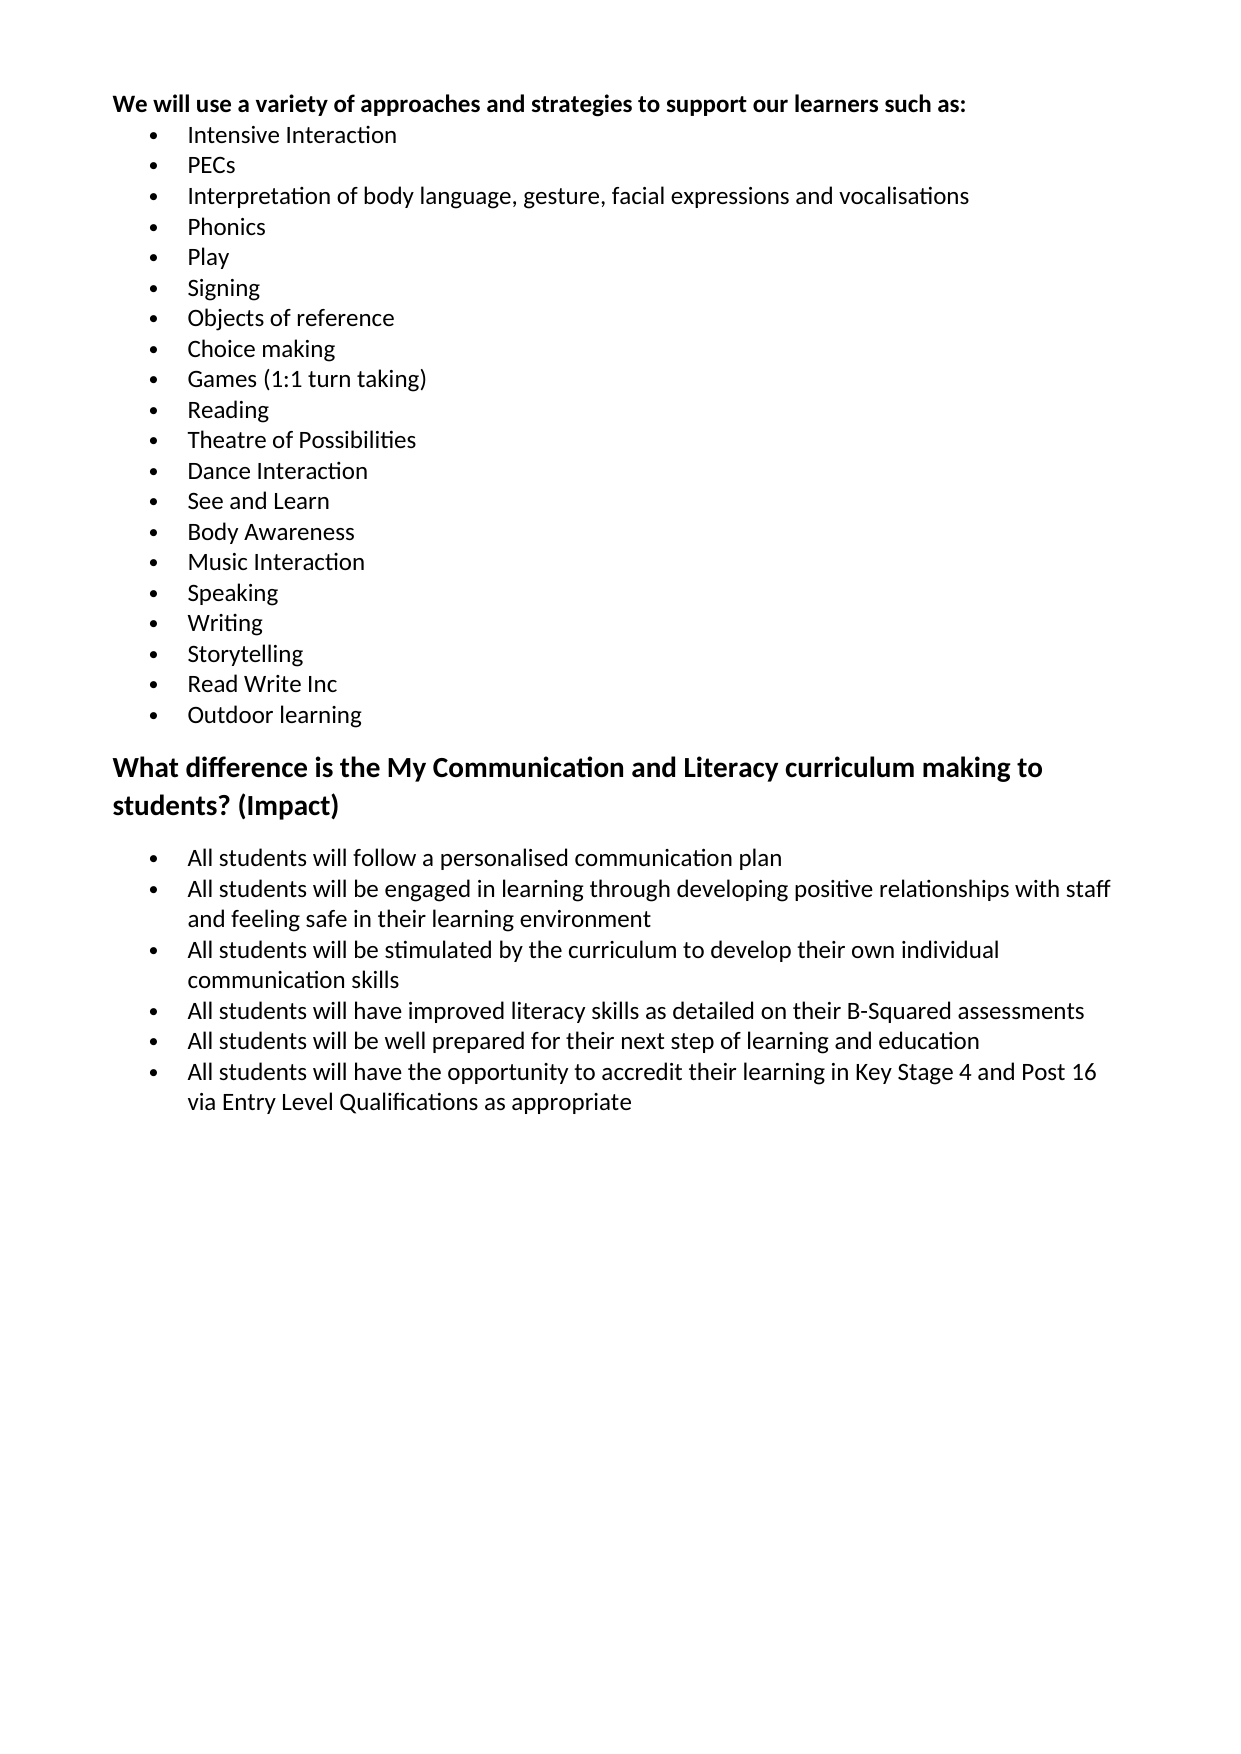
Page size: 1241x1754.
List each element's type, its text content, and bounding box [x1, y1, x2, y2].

list Read Write Inc [150, 668, 1128, 699]
list All students will be engaged in learning through developing positive relationships with staff and feeling safe in their learning environment [150, 873, 1128, 934]
list Speaking [150, 577, 1128, 607]
list All students will have the opportunity to accredit their learning in Key Stage 4 and Post 16 via Entry Level Qualifications as appropriate [150, 1056, 1128, 1117]
list All students will follow a personalised communication plan [150, 842, 1128, 873]
list All students will have improved literacy skills as detailed on their B-Squared assessments [150, 995, 1128, 1026]
list Intensive Interaction [150, 119, 1128, 150]
list Objects of reference [150, 302, 1128, 333]
list Phonics [150, 211, 1128, 241]
list Interpretation of body language, gesture, facial expressions and vocalisations [150, 180, 1128, 211]
list All students will be well prepared for their next step of learning and education [150, 1026, 1128, 1056]
list Play [150, 241, 1128, 272]
list PECs [150, 150, 1128, 180]
list Body Awareness [150, 516, 1128, 546]
list Dance Interaction [150, 455, 1128, 485]
list Games (1:1 turn taking) [150, 363, 1128, 394]
list Storytelling [150, 638, 1128, 668]
list All students will be stimulated by the curriculum to develop their own individual communication skills [150, 934, 1128, 995]
list Writing [150, 607, 1128, 638]
list Choice making [150, 333, 1128, 363]
list Signing [150, 272, 1128, 302]
list Outdoor learning [150, 699, 1128, 729]
text What difference is the My Communication and Literacy curriculum making to students? (Impact) [112, 749, 1128, 823]
list Theatre of Possibilities [150, 424, 1128, 455]
list See and Learn [150, 485, 1128, 516]
list Music Interaction [150, 546, 1128, 577]
text We will use a variety of approaches and strategies to support our learners such as: [112, 89, 1128, 119]
list Reading [150, 394, 1128, 424]
